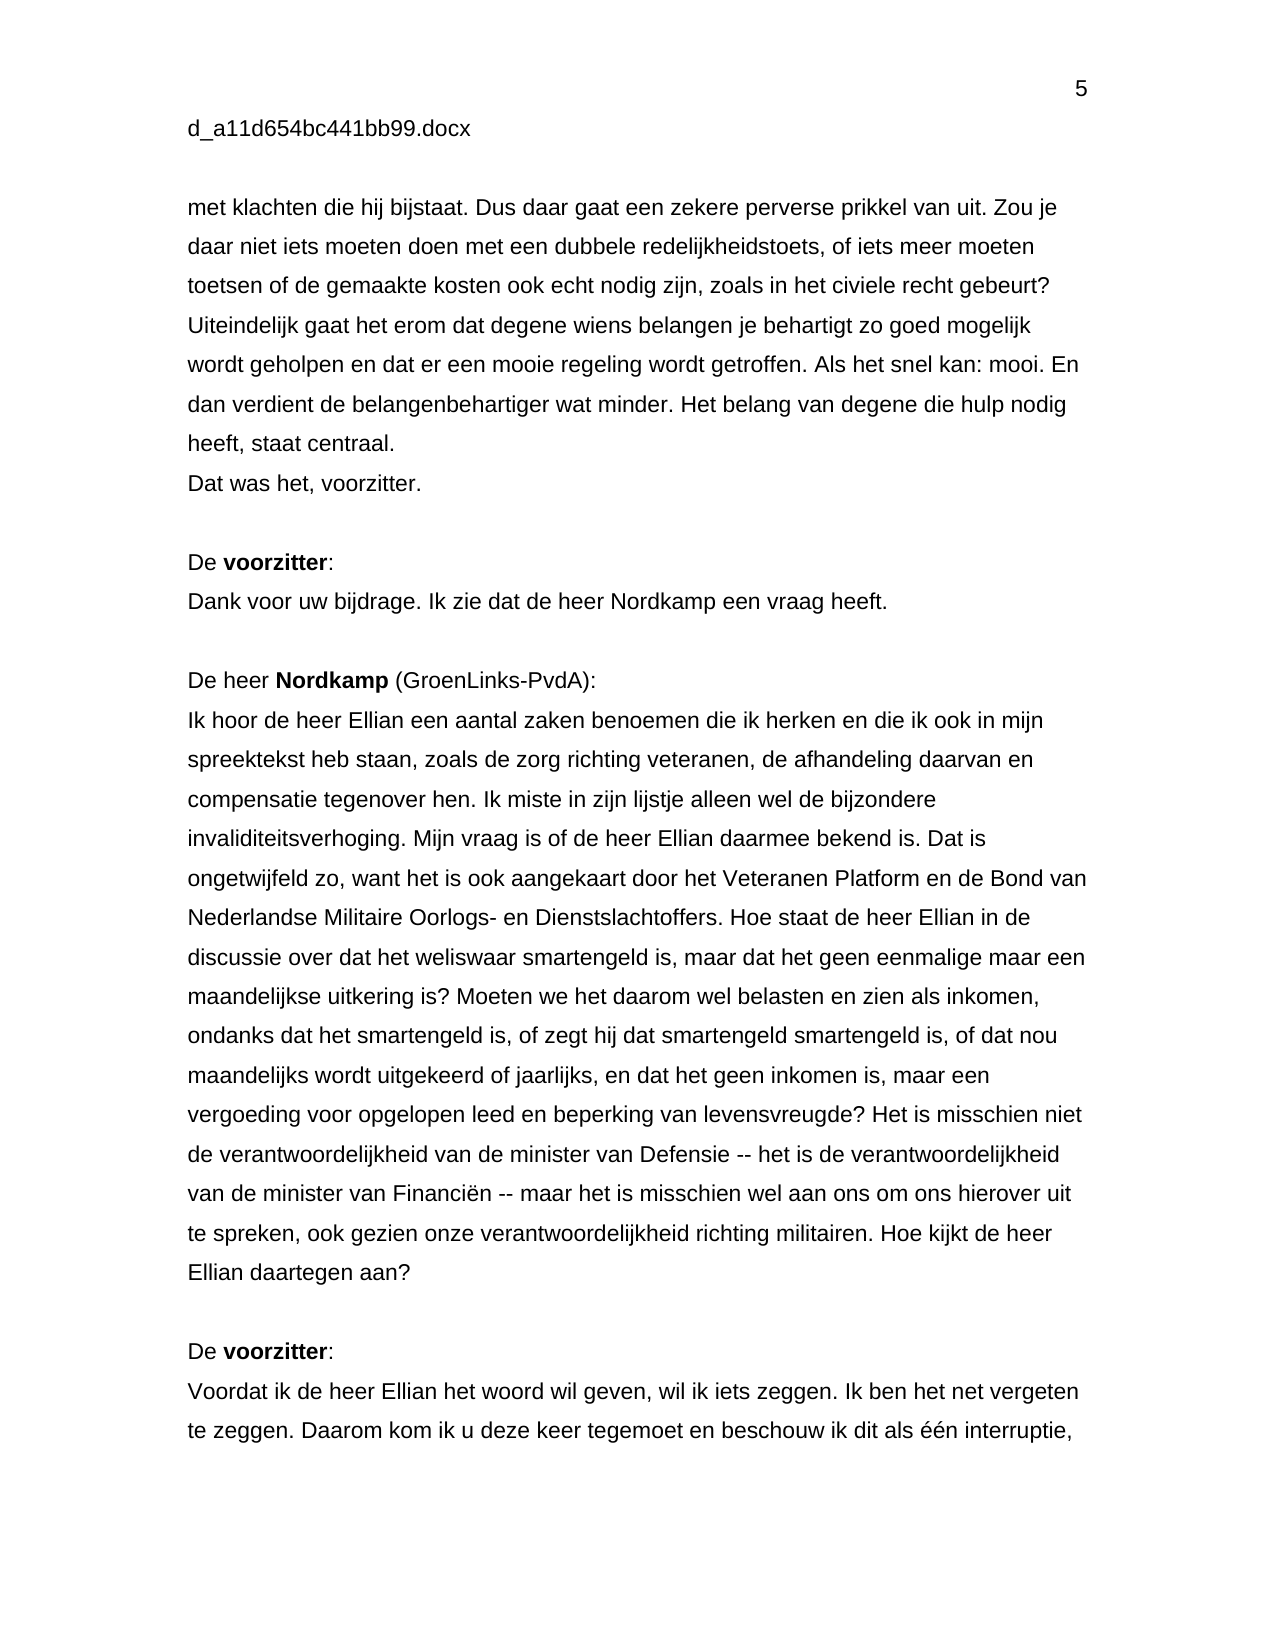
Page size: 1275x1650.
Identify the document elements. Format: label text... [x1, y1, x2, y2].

text Dank voor uw bijdrage. Ik zie dat de heer Nordkamp een vraag heeft. [187, 588, 1087, 614]
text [187, 1378, 1087, 1444]
text De voorzitter: [187, 1338, 1087, 1365]
text De heer Nordkamp (GroenLinks-PvdA): [187, 667, 1087, 693]
text De voorzitter: [187, 549, 1087, 575]
text Ik hoor de heer Ellian een aantal zaken benoemen die ik herken en die ik ook in mijn spreektekst heb staan, zoals de zorg richting veteranen, de afhandeling daarvan en compensatie tegenover hen. Ik miste in zijn lijstje alleen wel de bijzondere invaliditeitsverhoging. Mijn vraag is of de heer Ellian daarmee bekend is. Dat is ongetwijfeld zo, want het is ook aangekaart door het Veteranen Platform en de Bond van Nederlandse Militaire Oorlogs- en Dienstslachtoffers. Hoe staat de heer Ellian in de discussie over dat het weliswaar smartengeld is, maar dat het geen eenmalige maar een maandelijkse uitkering is? Moeten we het daarom wel belasten en zien als inkomen, ondanks dat het smartengeld is, of zegt hij dat smartengeld smartengeld is, of dat nou maandelijks wordt uitgekeerd of jaarlijks, en dat het geen inkomen is, maar een vergoeding voor opgelopen leed en beperking van levensvreugde? Het is misschien niet de verantwoordelijkheid van de minister van Defensie -- het is de verantwoordelijkheid van de minister van Financiën -- maar het is misschien wel aan ons om ons hierover uit te spreken, ook gezien onze verantwoordelijkheid richting militairen. Hoe kijkt de heer Ellian daartegen aan? [187, 707, 1087, 1286]
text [187, 193, 1087, 457]
text Dat was het, voorzitter. [187, 470, 1087, 496]
